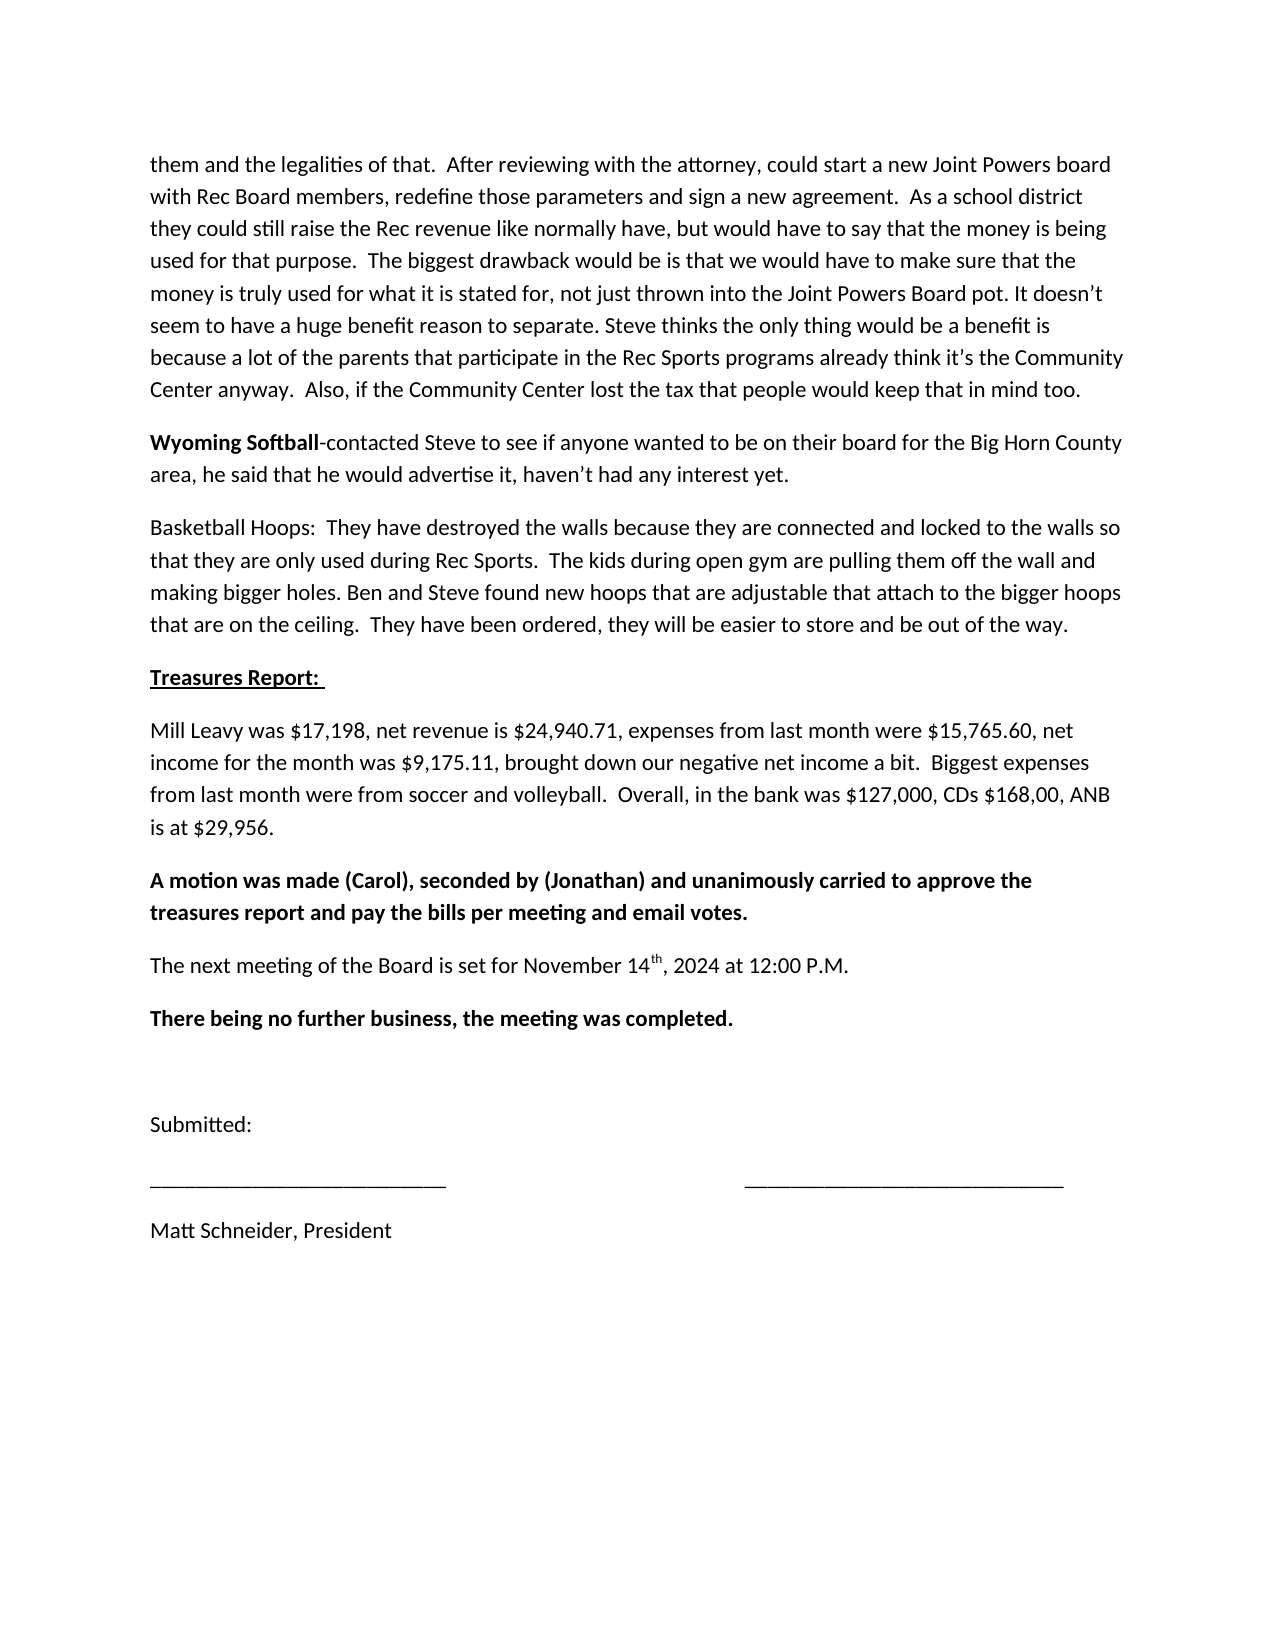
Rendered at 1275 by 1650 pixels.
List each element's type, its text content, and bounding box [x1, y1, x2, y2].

text The next meeting of the Board is set for November 14th, 2024 at 12:00 P.M. [150, 951, 1125, 979]
text A motion was made (Carol), seconded by (Jonathan) and unanimously carried to approve the treasures report and pay the bills per meeting and email votes. [150, 866, 1125, 926]
text Submitted: [150, 1110, 1125, 1138]
text Wyoming Softball-contacted Steve to see if anyone wanted to be on their board for the Big Horn County area, he said that he would advertise it, haven’t had any interest yet. [150, 428, 1125, 488]
text __________________________ ____________________________ [150, 1163, 1125, 1191]
text There being no further business, the meeting was completed. [150, 1004, 1125, 1032]
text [150, 150, 1125, 403]
text Matt Schneider, President [150, 1216, 1125, 1244]
text Basketball Hoops: They have destroyed the walls because they are connected and locked to the walls so that they are only used during Rec Sports. The kids during open gym are pulling them off the wall and making bigger holes. Ben and Steve found new hoops that are adjustable that attach to the bigger hoops that are on the ceiling. They have been ordered, they will be easier to store and be out of the way. [150, 513, 1125, 638]
text Mill Leavy was $17,198, net revenue is $24,940.71, expenses from last month were $15,765.60, net income for the month was $9,175.11, brought down our negative net income a bit. Biggest expenses from last month were from soccer and volleyball. Overall, in the bank was $127,000, CDs $168,00, ANB is at $29,956. [150, 716, 1125, 841]
text Treasures Report: [150, 663, 1125, 691]
